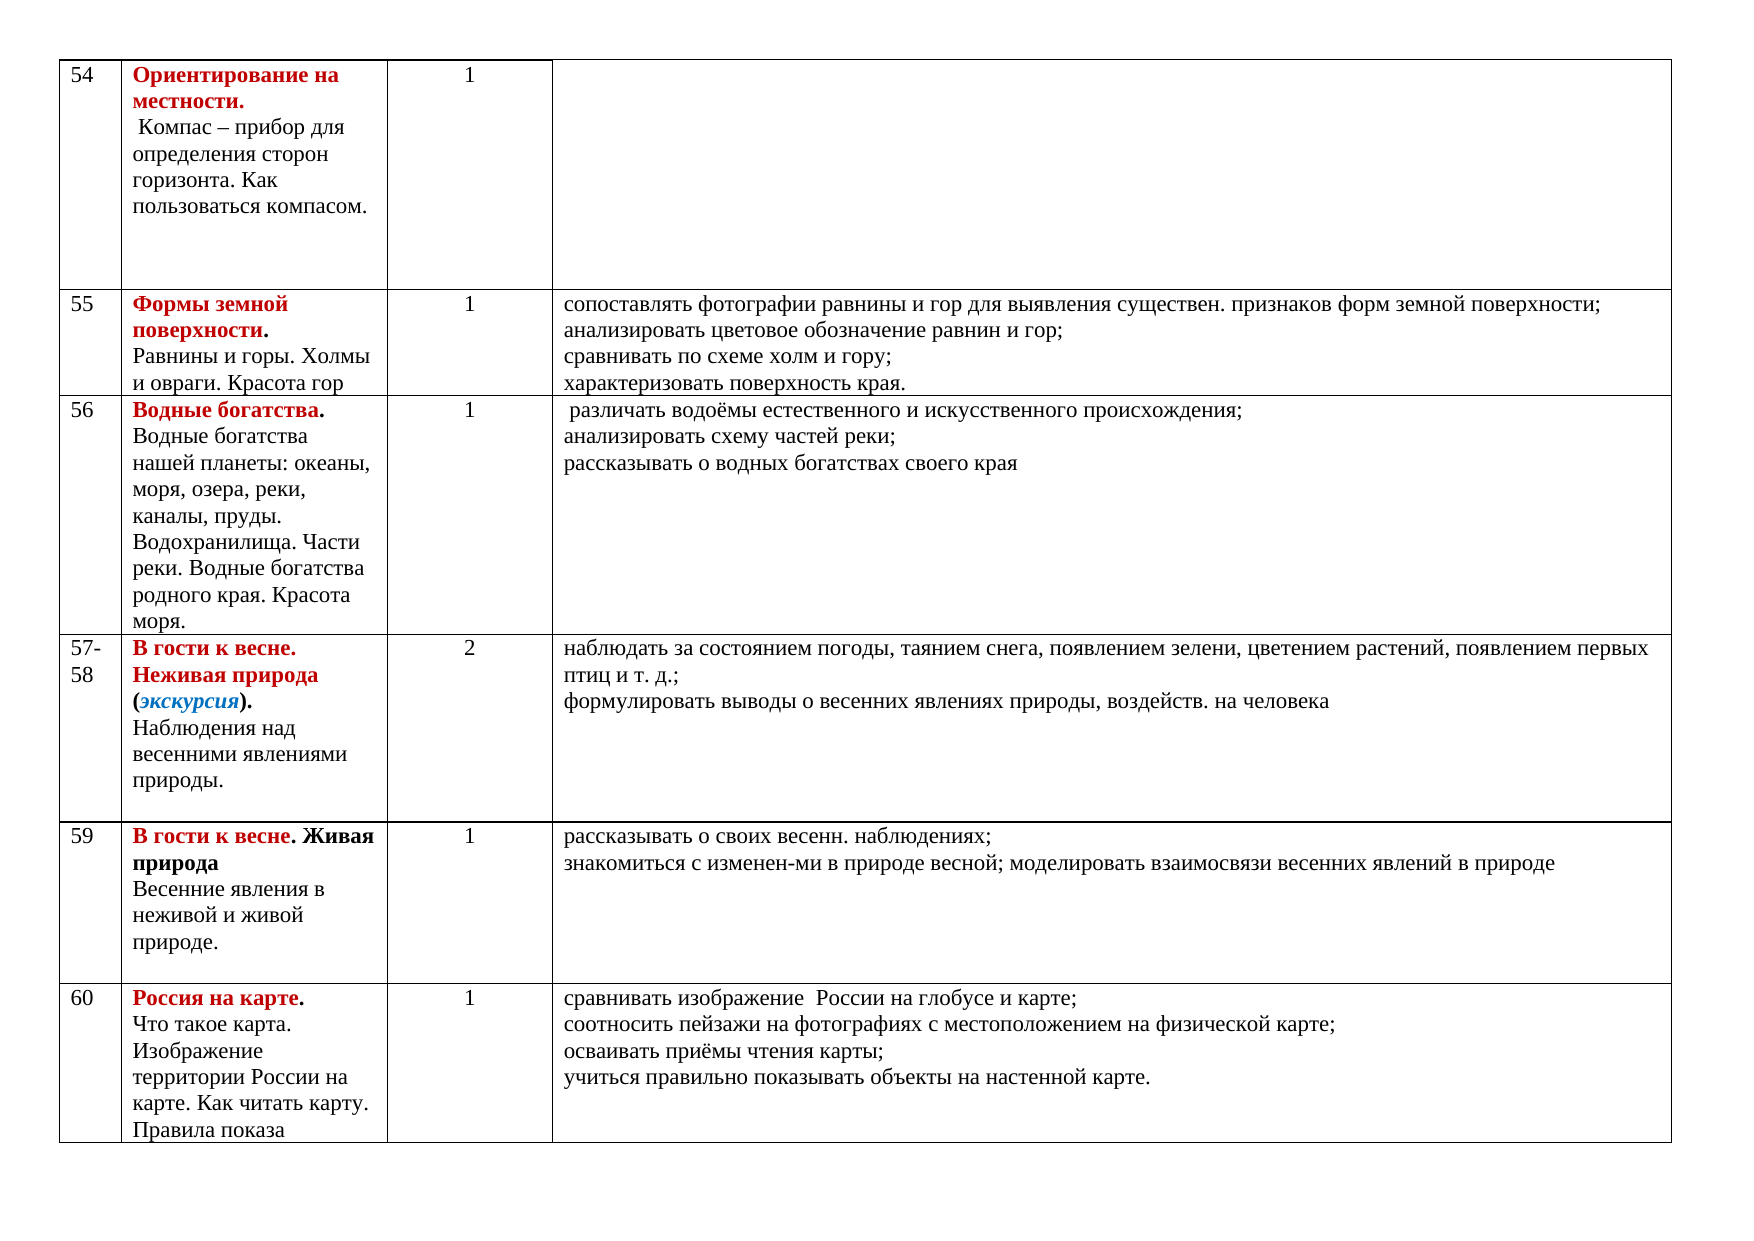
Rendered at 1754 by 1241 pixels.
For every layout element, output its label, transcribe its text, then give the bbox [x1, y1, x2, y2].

table_cell В гости к весне. Живая природа Весенние явления в неживой и живой природе. [122, 823, 387, 983]
table_cell 59 [60, 823, 121, 983]
table_cell 1 [388, 61, 552, 289]
table_cell 54 [60, 61, 121, 289]
table_cell 60 [60, 984, 121, 1142]
table_cell рассказывать о своих весенн. наблюдениях; знакомиться с изменен-ми в природе весной; моделировать взаимосвязи весенних явлений в природе [553, 823, 1671, 983]
table_cell [553, 60, 1671, 289]
table_cell наблюдать за состоянием погоды, таянием снега, появлением зелени, цветением растений, появлением первых птиц и т. д.; формулировать выводы о весенних явлениях природы, воздейств. на человека [553, 635, 1671, 821]
table_cell 57-58 [60, 635, 121, 821]
table_cell 56 [60, 396, 121, 633]
table_cell В гости к весне. Неживая природа (экскурсия). Наблюдения над весенними явлениями природы. [122, 635, 387, 821]
table_cell сопоставлять фотографии равнины и гор для выявления существен. признаков форм земной поверхности; анализировать цветовое обозначение равнин и гор; сравнивать по схеме холм и гору; характеризовать поверхность края. [553, 290, 1671, 395]
table_cell 1 [388, 823, 552, 983]
table_cell 2 [388, 635, 552, 821]
table_cell 55 [60, 290, 121, 395]
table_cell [553, 984, 1671, 1142]
table_cell различать водоёмы естественного и искусственного происхождения; анализировать схему частей реки; рассказывать о водных богатствах своего края [553, 396, 1671, 633]
table_cell 1 [388, 396, 552, 633]
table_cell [122, 984, 387, 1142]
table_cell 1 [388, 290, 552, 395]
table_cell Водные богатства. Водные богатства нашей планеты: океаны, моря, озера, реки, каналы, пруды. Водохранилища. Части реки. Водные богатства родного края. Красота моря. [122, 396, 387, 633]
table_cell 1 [388, 984, 552, 1142]
table_cell Ориентирование на местности. Компас – прибор для определения сторон горизонта. Как пользоваться компасом. [122, 61, 387, 289]
table_cell Формы земной поверхности. Равнины и горы. Холмы и овраги. Красота гор [122, 290, 387, 395]
